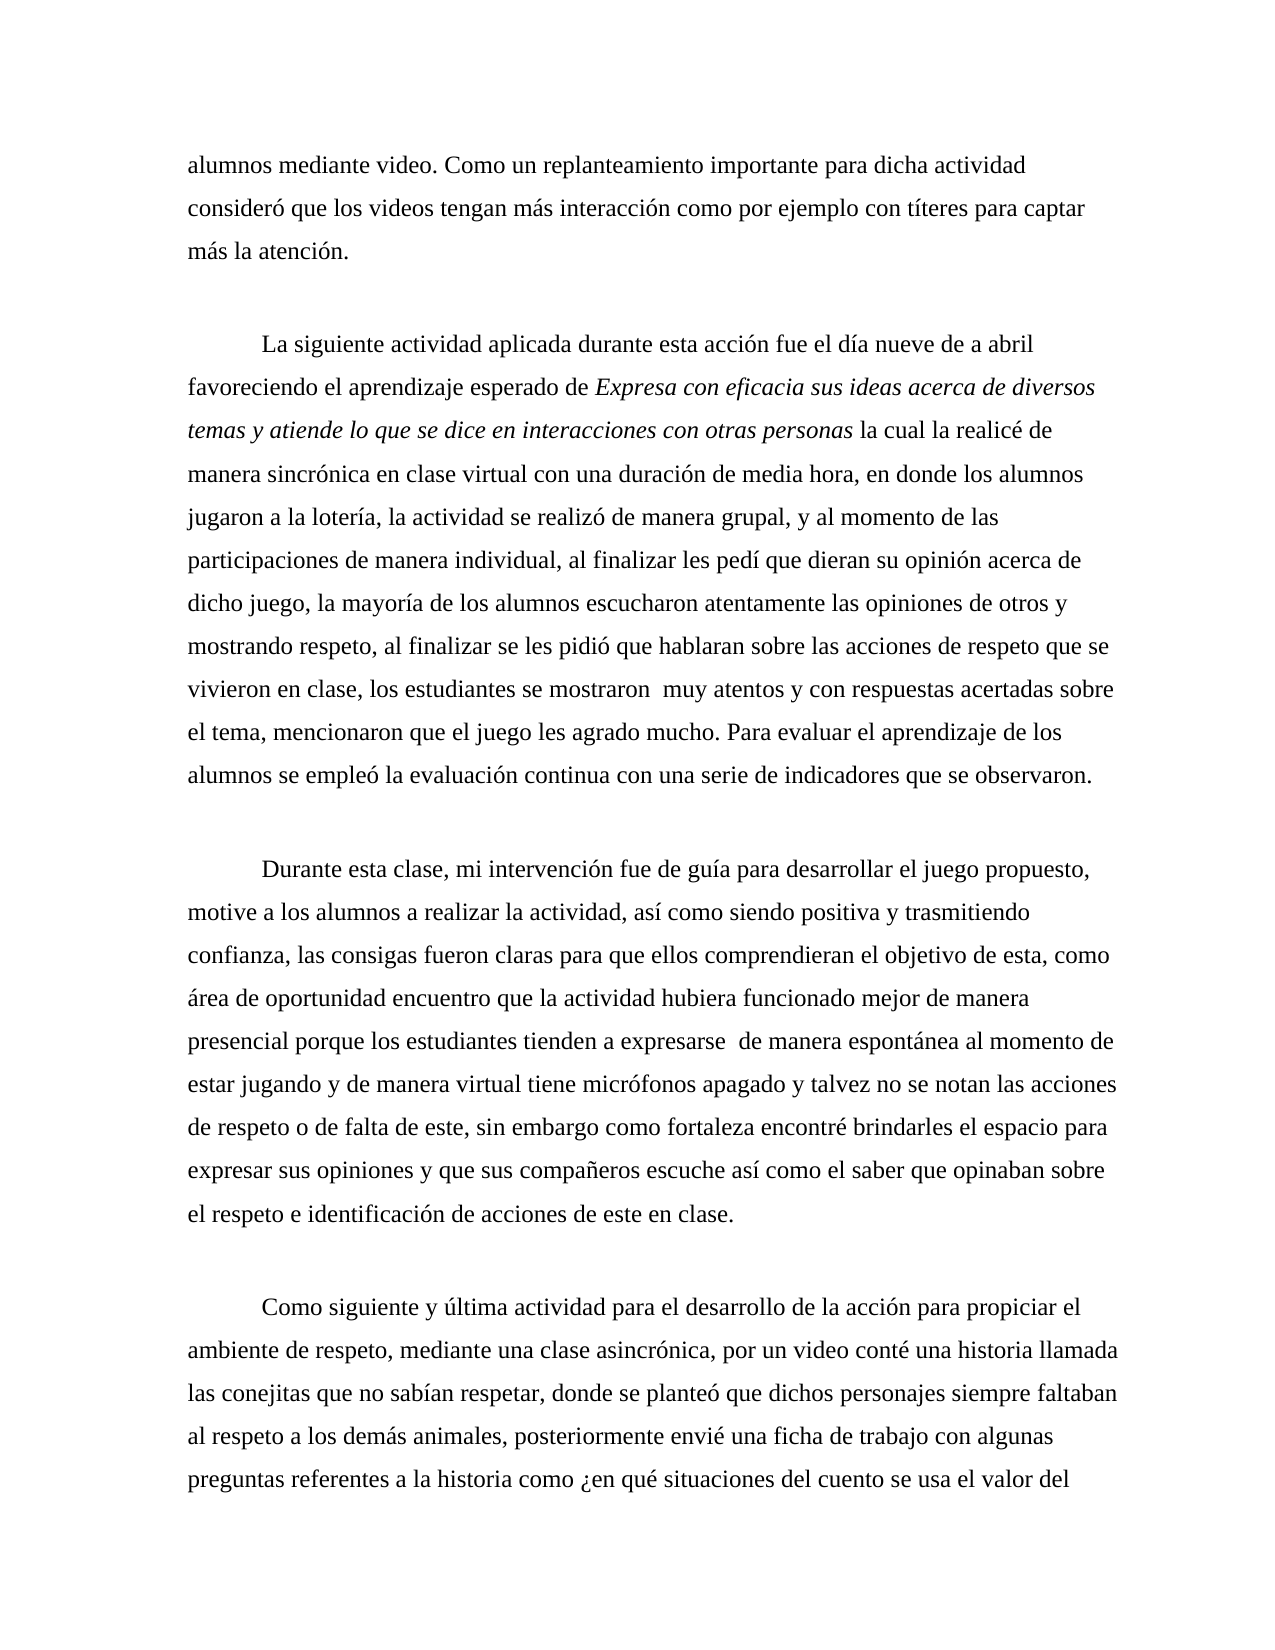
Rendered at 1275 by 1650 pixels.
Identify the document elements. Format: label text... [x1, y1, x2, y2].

text Durante esta clase, mi intervención fue de guía para desarrollar el juego propuesto, motive a los alumnos a realizar la actividad, así como siendo positiva y trasmitiendo confianza, las consigas fueron claras para que ellos comprendieran el objetivo de esta, como área de oportunidad encuentro que la actividad hubiera funcionado mejor de manera presencial porque los estudiantes tienden a expresarse de manera espontánea al momento de estar jugando y de manera virtual tiene micrófonos apagado y talvez no se notan las acciones de respeto o de falta de este, sin embargo como fortaleza encontré brindarles el espacio para expresar sus opiniones y que sus compañeros escuche así como el saber que opinaban sobre el respeto e identificación de acciones de este en clase. [187, 854, 1125, 1227]
text La siguiente actividad aplicada durante esta acción fue el día nueve de a abril favoreciendo el aprendizaje esperado de Expresa con eficacia sus ideas acerca de diversos temas y atiende lo que se dice en interacciones con otras personas la cual la realicé de manera sincrónica en clase virtual con una duración de media hora, en donde los alumnos jugaron a la lotería, la actividad se realizó de manera grupal, y al momento de las participaciones de manera individual, al finalizar les pedí que dieran su opinión acerca de dicho juego, la mayoría de los alumnos escucharon atentamente las opiniones de otros y mostrando respeto, al finalizar se les pidió que hablaran sobre las acciones de respeto que se vivieron en clase, los estudiantes se mostraron muy atentos y con respuestas acertadas sobre el tema, mencionaron que el juego les agrado mucho. Para evaluar el aprendizaje de los alumnos se empleó la evaluación continua con una serie de indicadores que se observaron. [187, 329, 1125, 789]
